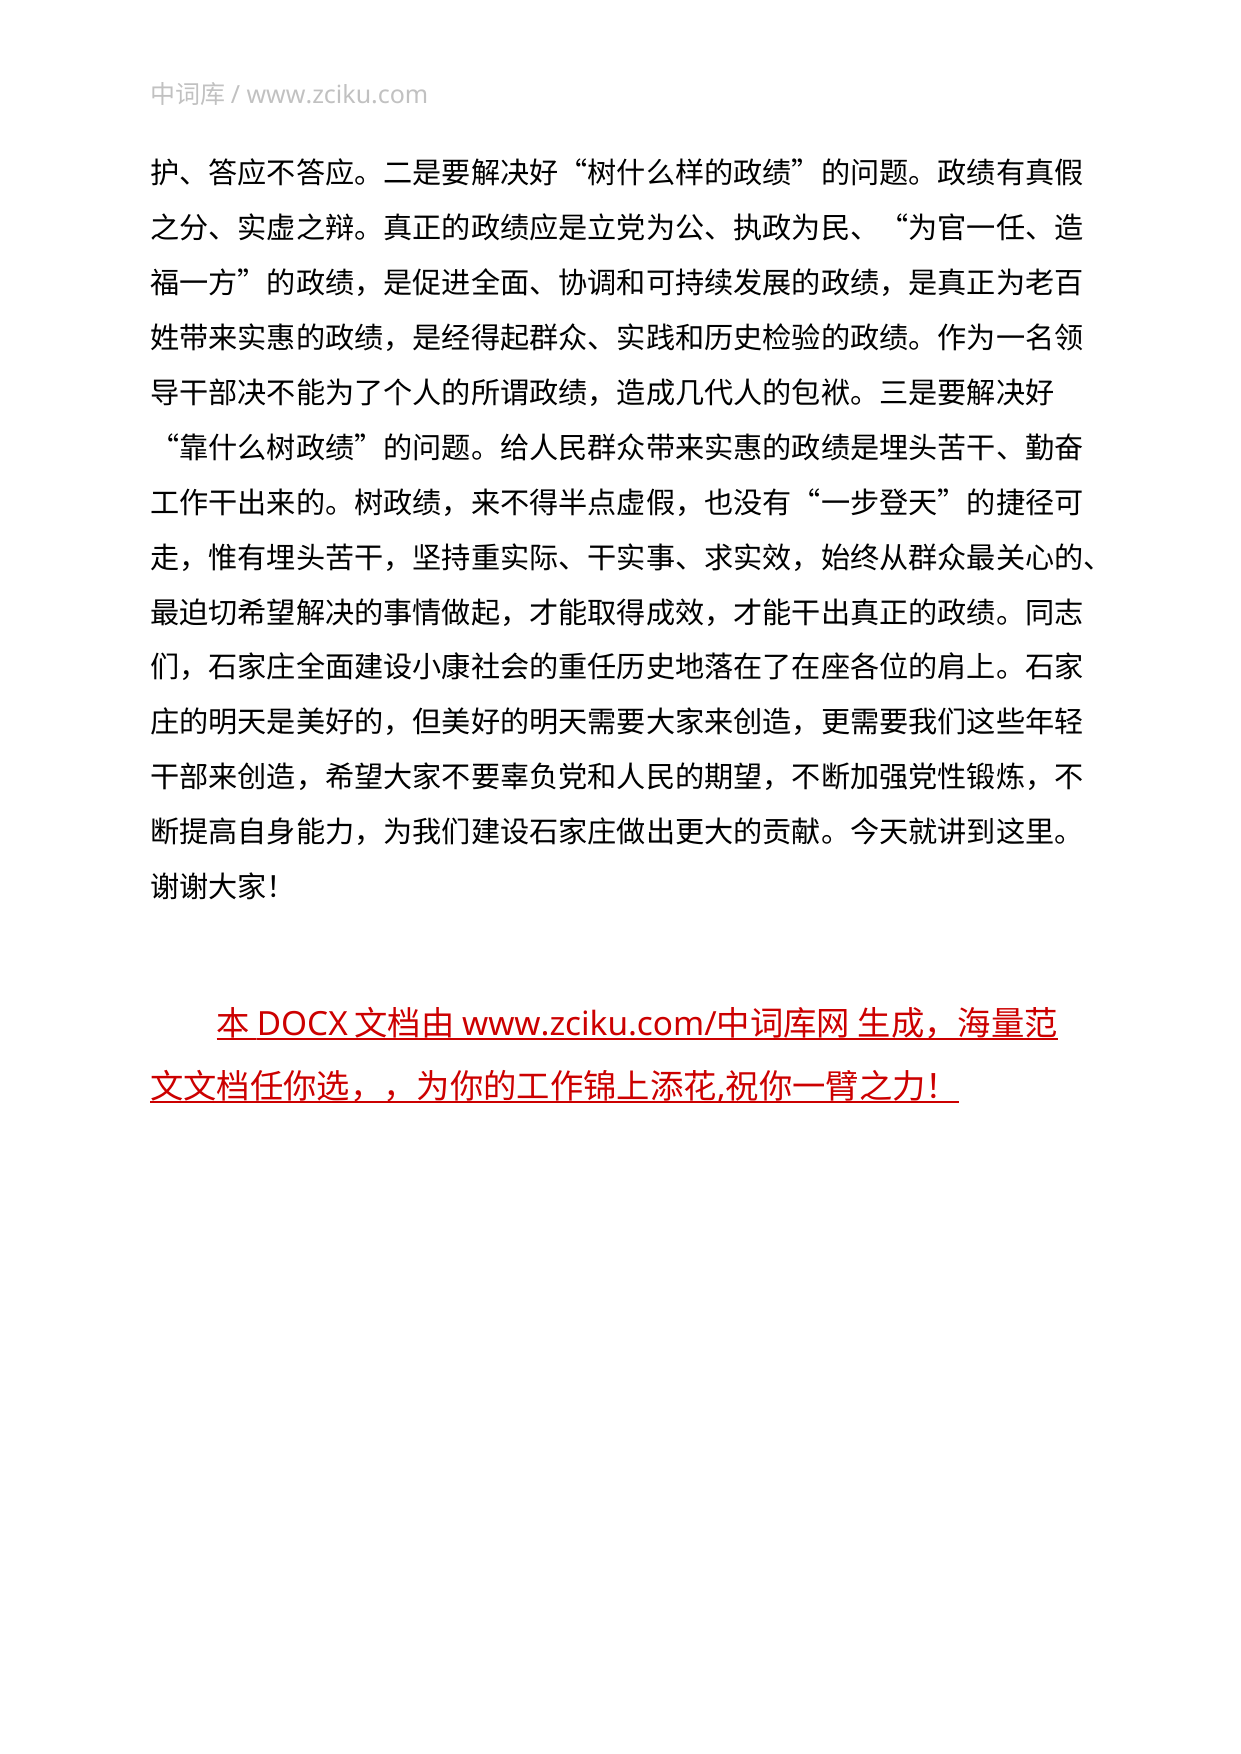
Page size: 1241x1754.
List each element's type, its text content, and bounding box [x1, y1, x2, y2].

text 本DOCX文档由 www.zciku.com/中词库网 生成，海量范文文档任你选，，为你的工作锦上添花,祝你一臂之力！ [150, 997, 1090, 1108]
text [150, 150, 1090, 906]
